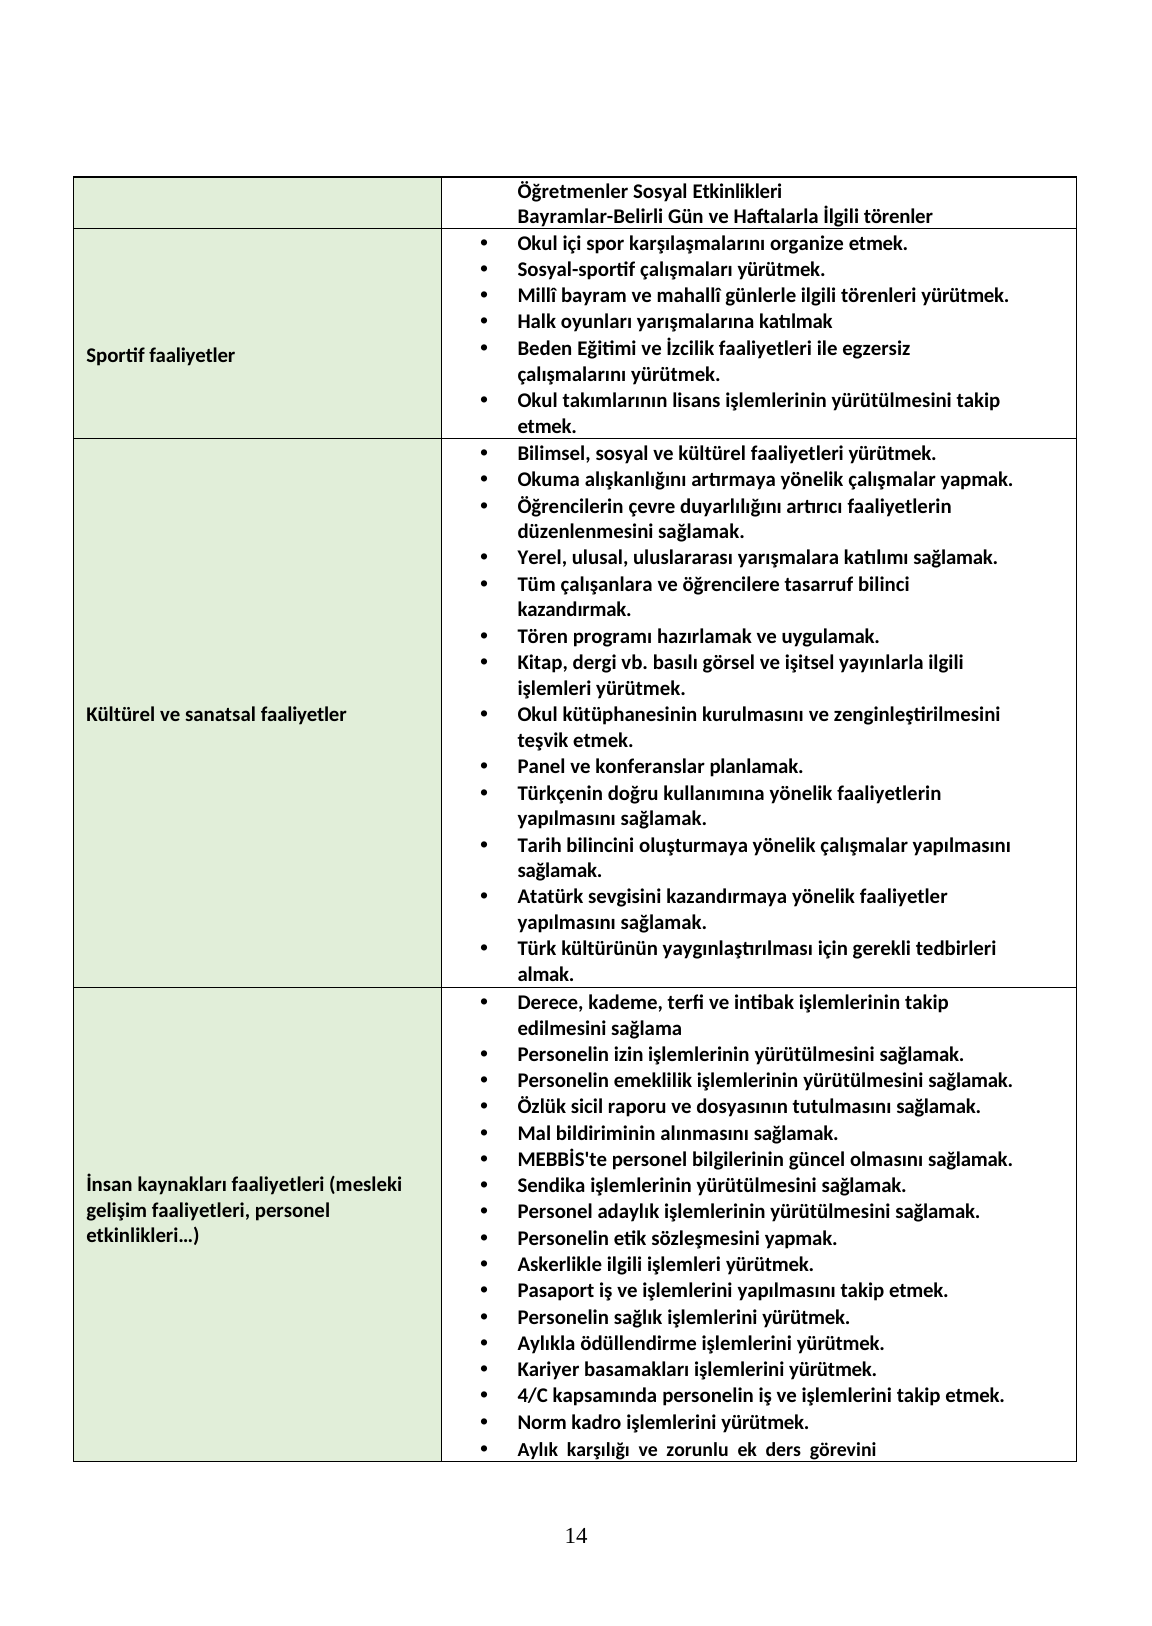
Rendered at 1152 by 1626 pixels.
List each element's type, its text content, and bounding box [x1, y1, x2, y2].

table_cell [74, 988, 441, 1461]
table_header Öğretmenler Sosyal Etkinlikleri Bayramlar-Belirli Gün ve Haftalarla İlgili törenler [442, 178, 1076, 228]
table_cell Kültürel ve sanatsal faaliyetler [74, 439, 441, 987]
table_header [74, 178, 441, 228]
table_cell Sportif faaliyetler [74, 229, 441, 438]
table_cell Okul içi spor karşılaşmalarını organize etmek. Sosyal-sportif çalışmaları yürütmek. Millî bayram ve mahallî günlerle ilgili törenleri yürütmek. Halk oyunları yarışmalarına katılmak Beden Eğitimi ve İzcilik faaliyetleri ile egzersiz çalışmalarını yürütmek. Okul takımlarının lisans işlemlerinin yürütülmesini takip etmek. [442, 229, 1076, 438]
table_cell Bilimsel, sosyal ve kültürel faaliyetleri yürütmek. Okuma alışkanlığını artırmaya yönelik çalışmalar yapmak. Öğrencilerin çevre duyarlılığını artırıcı faaliyetlerin düzenlenmesini sağlamak. Yerel, ulusal, uluslararası yarışmalara katılımı sağlamak. Tüm çalışanlara ve öğrencilere tasarruf bilinci kazandırmak. Tören programı hazırlamak ve uygulamak. Kitap, dergi vb. basılı görsel ve işitsel yayınlarla ilgili işlemleri yürütmek. Okul kütüphanesinin kurulmasını ve zenginleştirilmesini teşvik etmek. Panel ve konferanslar planlamak. Türkçenin doğru kullanımına yönelik faaliyetlerin yapılmasını sağlamak. Tarih bilincini oluşturmaya yönelik çalışmalar yapılmasını sağlamak. Atatürk sevgisini kazandırmaya yönelik faaliyetler yapılmasını sağlamak. Türk kültürünün yaygınlaştırılması için gerekli tedbirleri almak. [442, 439, 1076, 987]
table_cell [442, 988, 1076, 1461]
